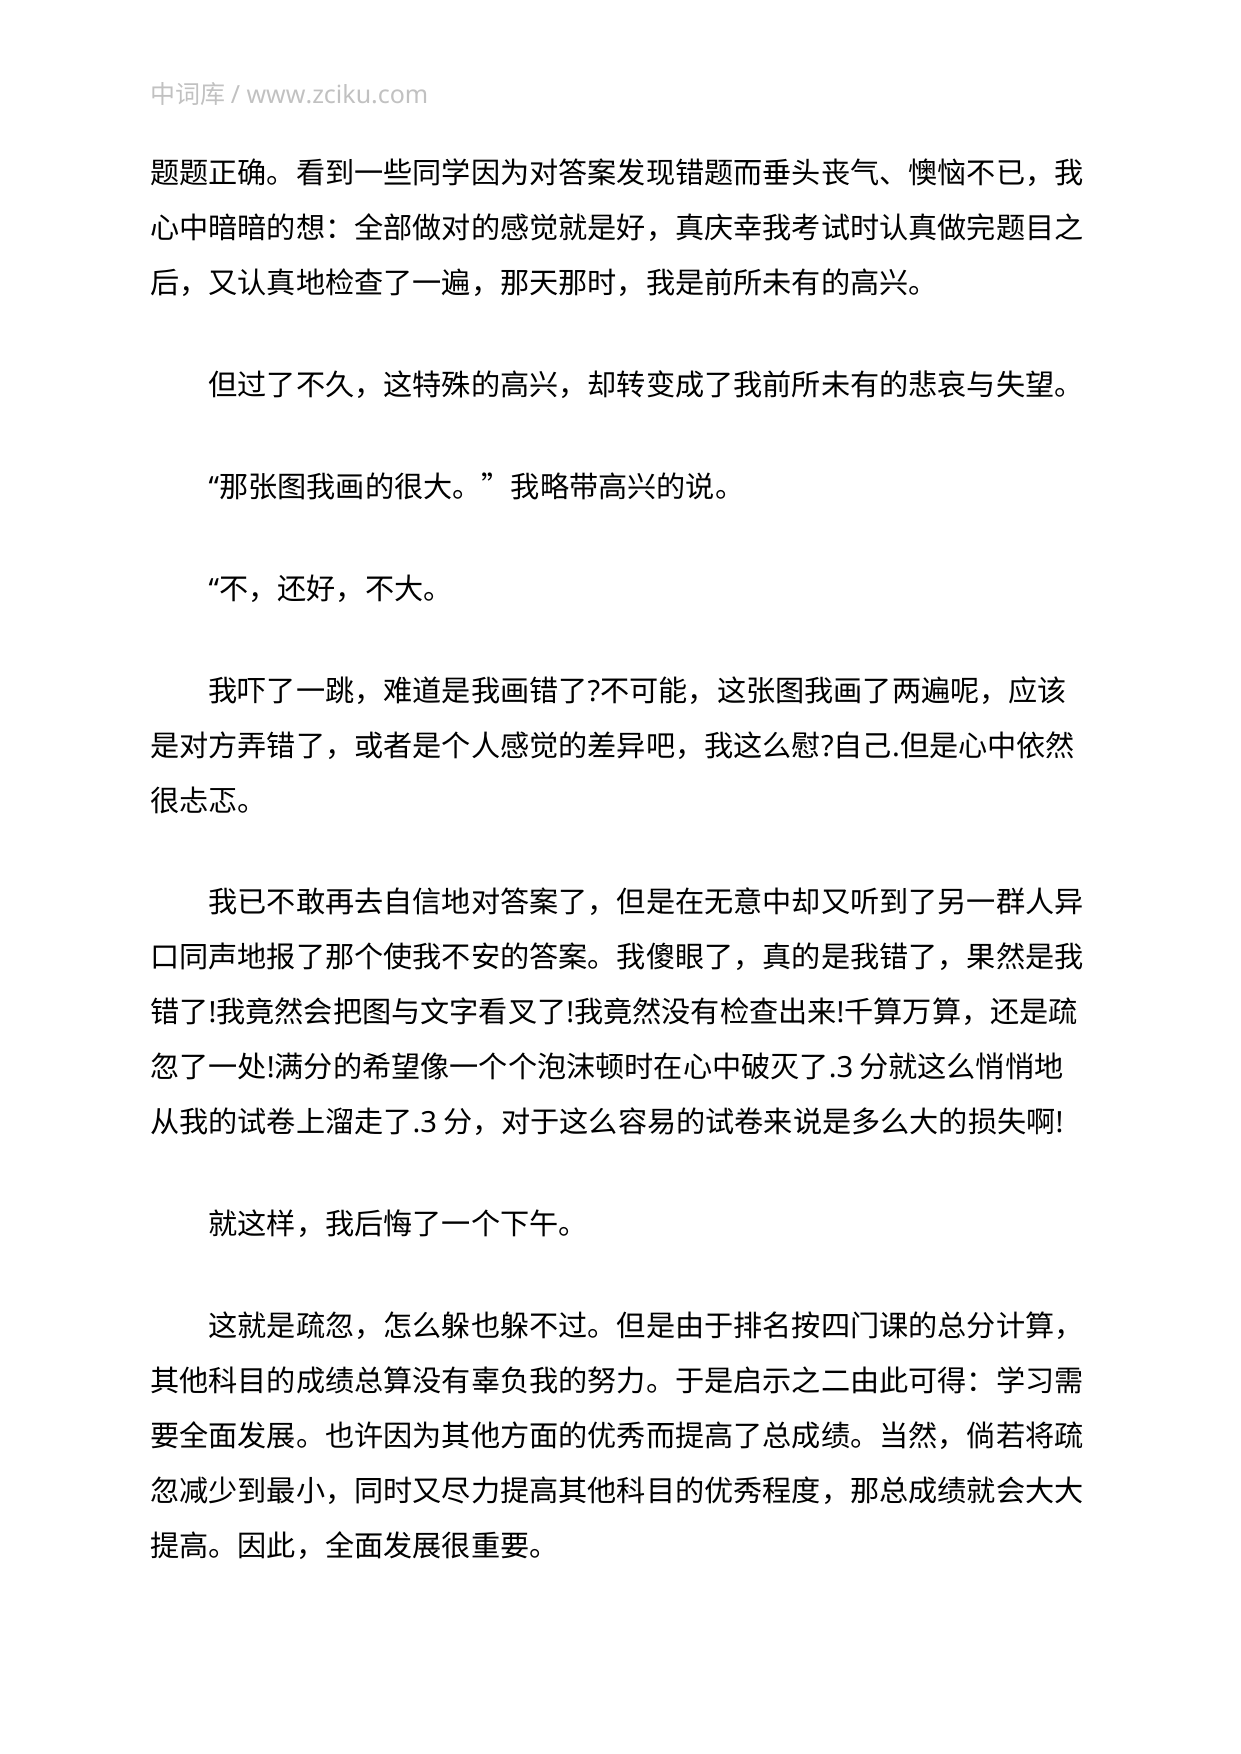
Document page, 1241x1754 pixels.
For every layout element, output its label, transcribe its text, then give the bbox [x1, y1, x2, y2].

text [150, 150, 1090, 302]
text 我已不敢再去自信地对答案了，但是在无意中却又听到了另一群人异口同声地报了那个使我不安的答案。我傻眼了，真的是我错了，果然是我错了!我竟然会把图与文字看叉了!我竟然没有检查出来!千算万算，还是疏忽了一处!满分的希望像一个个泡沫顿时在心中破灭了.3分就这么悄悄地从我的试卷上溜走了.3分，对于这么容易的试卷来说是多么大的损失啊! [150, 879, 1090, 1141]
text 但过了不久，这特殊的高兴，却转变成了我前所未有的悲哀与失望。 [150, 362, 1090, 404]
text 这就是疏忽，怎么躲也躲不过。但是由于排名按四门课的总分计算，其他科目的成绩总算没有辜负我的努力。于是启示之二由此可得：学习需要全面发展。也许因为其他方面的优秀而提高了总成绩。当然，倘若将疏忽减少到最小，同时又尽力提高其他科目的优秀程度，那总成绩就会大大提高。因此，全面发展很重要。 [150, 1303, 1090, 1564]
text “不，还好，不大。 [150, 565, 1090, 608]
text “那张图我画的很大。”我略带高兴的说。 [150, 463, 1090, 506]
text 就这样，我后悔了一个下午。 [150, 1201, 1090, 1243]
text 我吓了一跳，难道是我画错了?不可能，这张图我画了两遍呢，应该是对方弄错了，或者是个人感觉的差异吧，我这么慰?自己.但是心中依然很忐忑。 [150, 667, 1090, 819]
